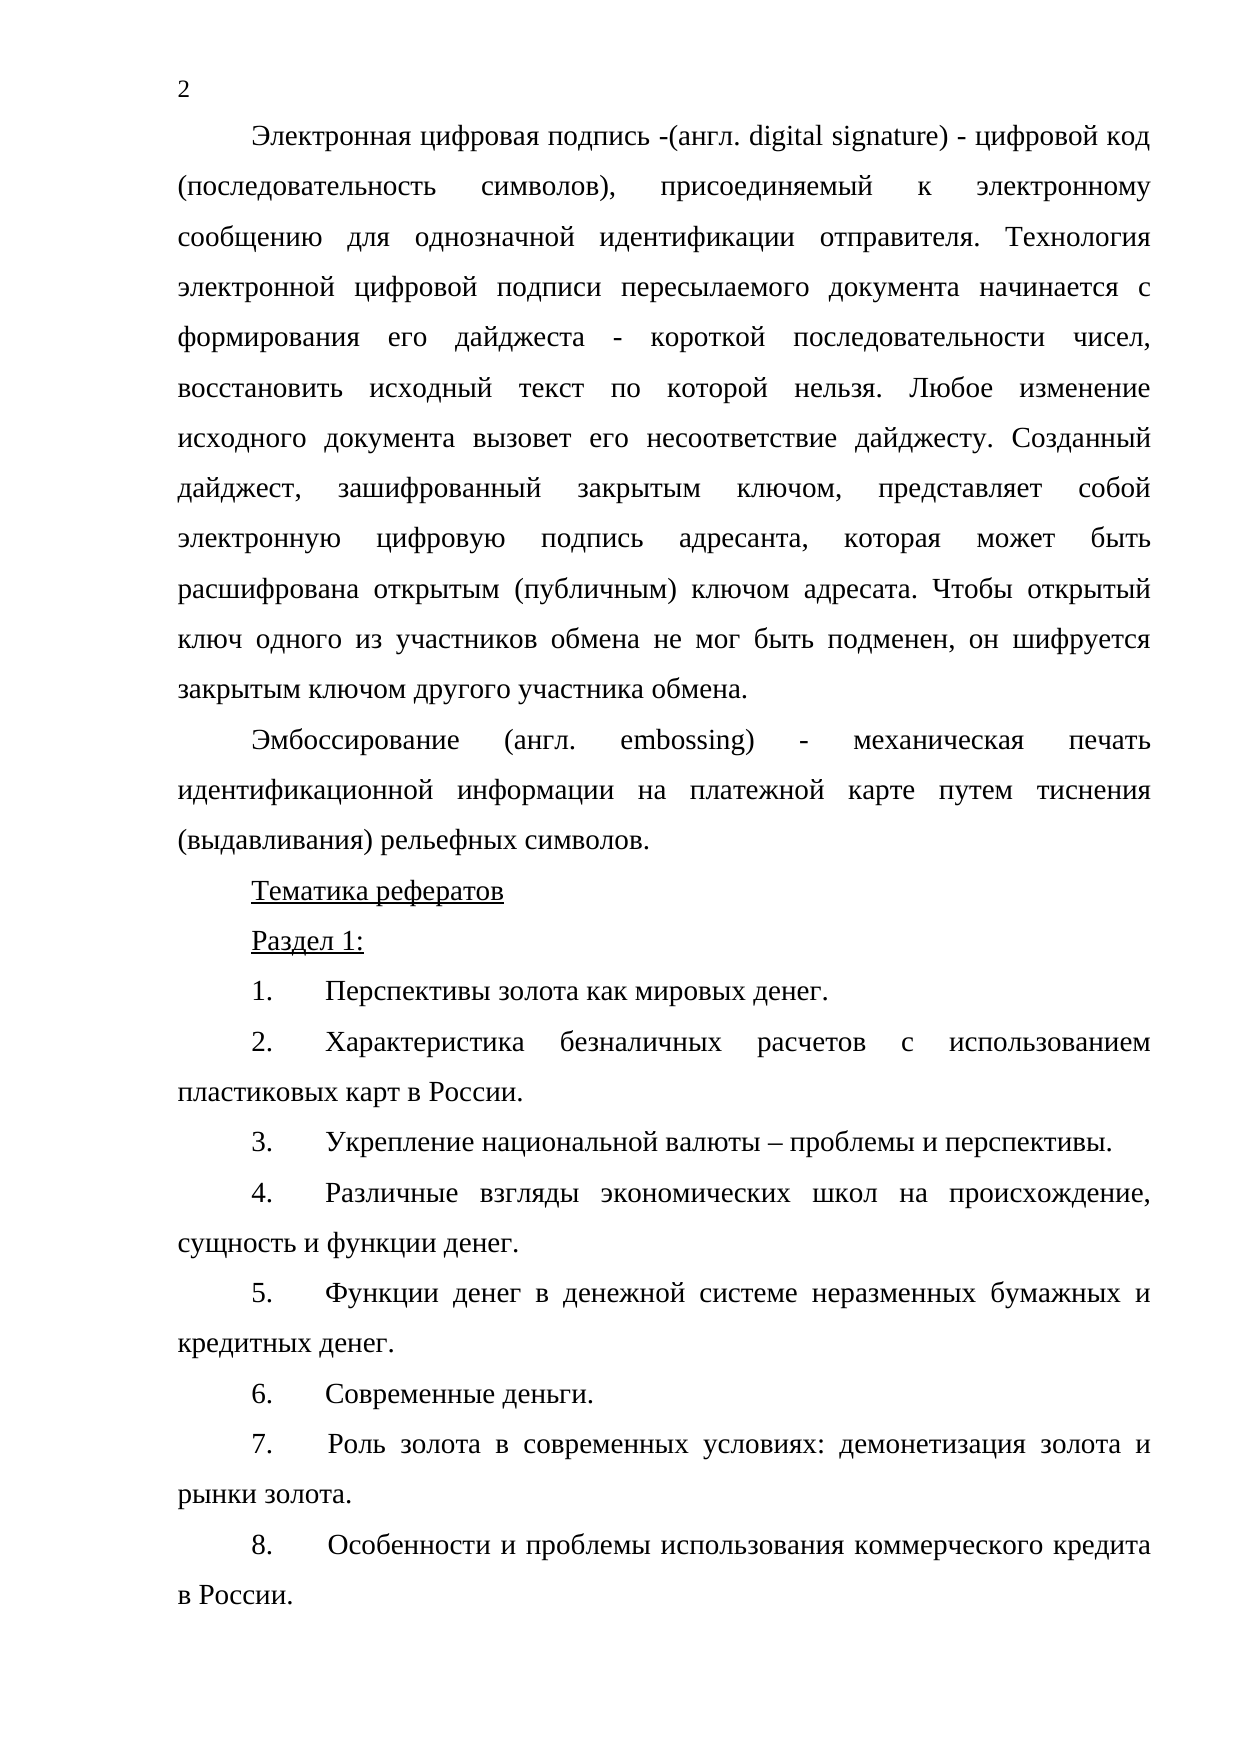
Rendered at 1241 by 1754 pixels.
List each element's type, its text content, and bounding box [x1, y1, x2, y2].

text Эмбоссирование (англ. embossing) - механическая печать идентификационной информации на платежной карте путем тиснения (выдавливания) рельефных символов. [177, 722, 1152, 856]
list Характеристика безналичных расчетов с использованием пластиковых карт в России. [177, 1024, 1152, 1108]
list Перспективы золота как мировых денег. [177, 973, 1152, 1007]
text Электронная цифровая подпись -(англ. digital signature) - цифровой код (последовательность символов), присоединяемый к электронному сообщению для однозначной идентификации отправителя. Технология электронной цифровой подписи пересылаемого документа начинается с формирования его дайджеста - короткой последовательности чисел, восстановить исходный текст по которой нельзя. Любое изменение исходного документа вызовет его несоответствие дайджесту. Созданный дайджест, зашифрованный закрытым ключом, представляет собой электронную цифровую подпись адресанта, которая может быть расшифрована открытым (публичным) ключом адресата. Чтобы открытый ключ одного из участников обмена не мог быть подменен, он шифруется закрытым ключом другого участника обмена. [177, 118, 1152, 705]
list Роль золота в современных условиях: демонетизация золота и рынки золота. [177, 1426, 1152, 1510]
list Различные взгляды экономических школ на происхождение, сущность и функции денег. [177, 1175, 1152, 1258]
list Функции денег в денежной системе неразменных бумажных и кредитных денег. [177, 1275, 1152, 1359]
list Особенности и проблемы использования коммерческого кредита в России. [177, 1527, 1152, 1611]
text Раздел 1: [177, 923, 1152, 957]
list Укрепление национальной валюты – проблемы и перспективы. [177, 1124, 1152, 1158]
list Современные деньги. [177, 1376, 1152, 1409]
text Тематика рефератов [177, 873, 1152, 906]
